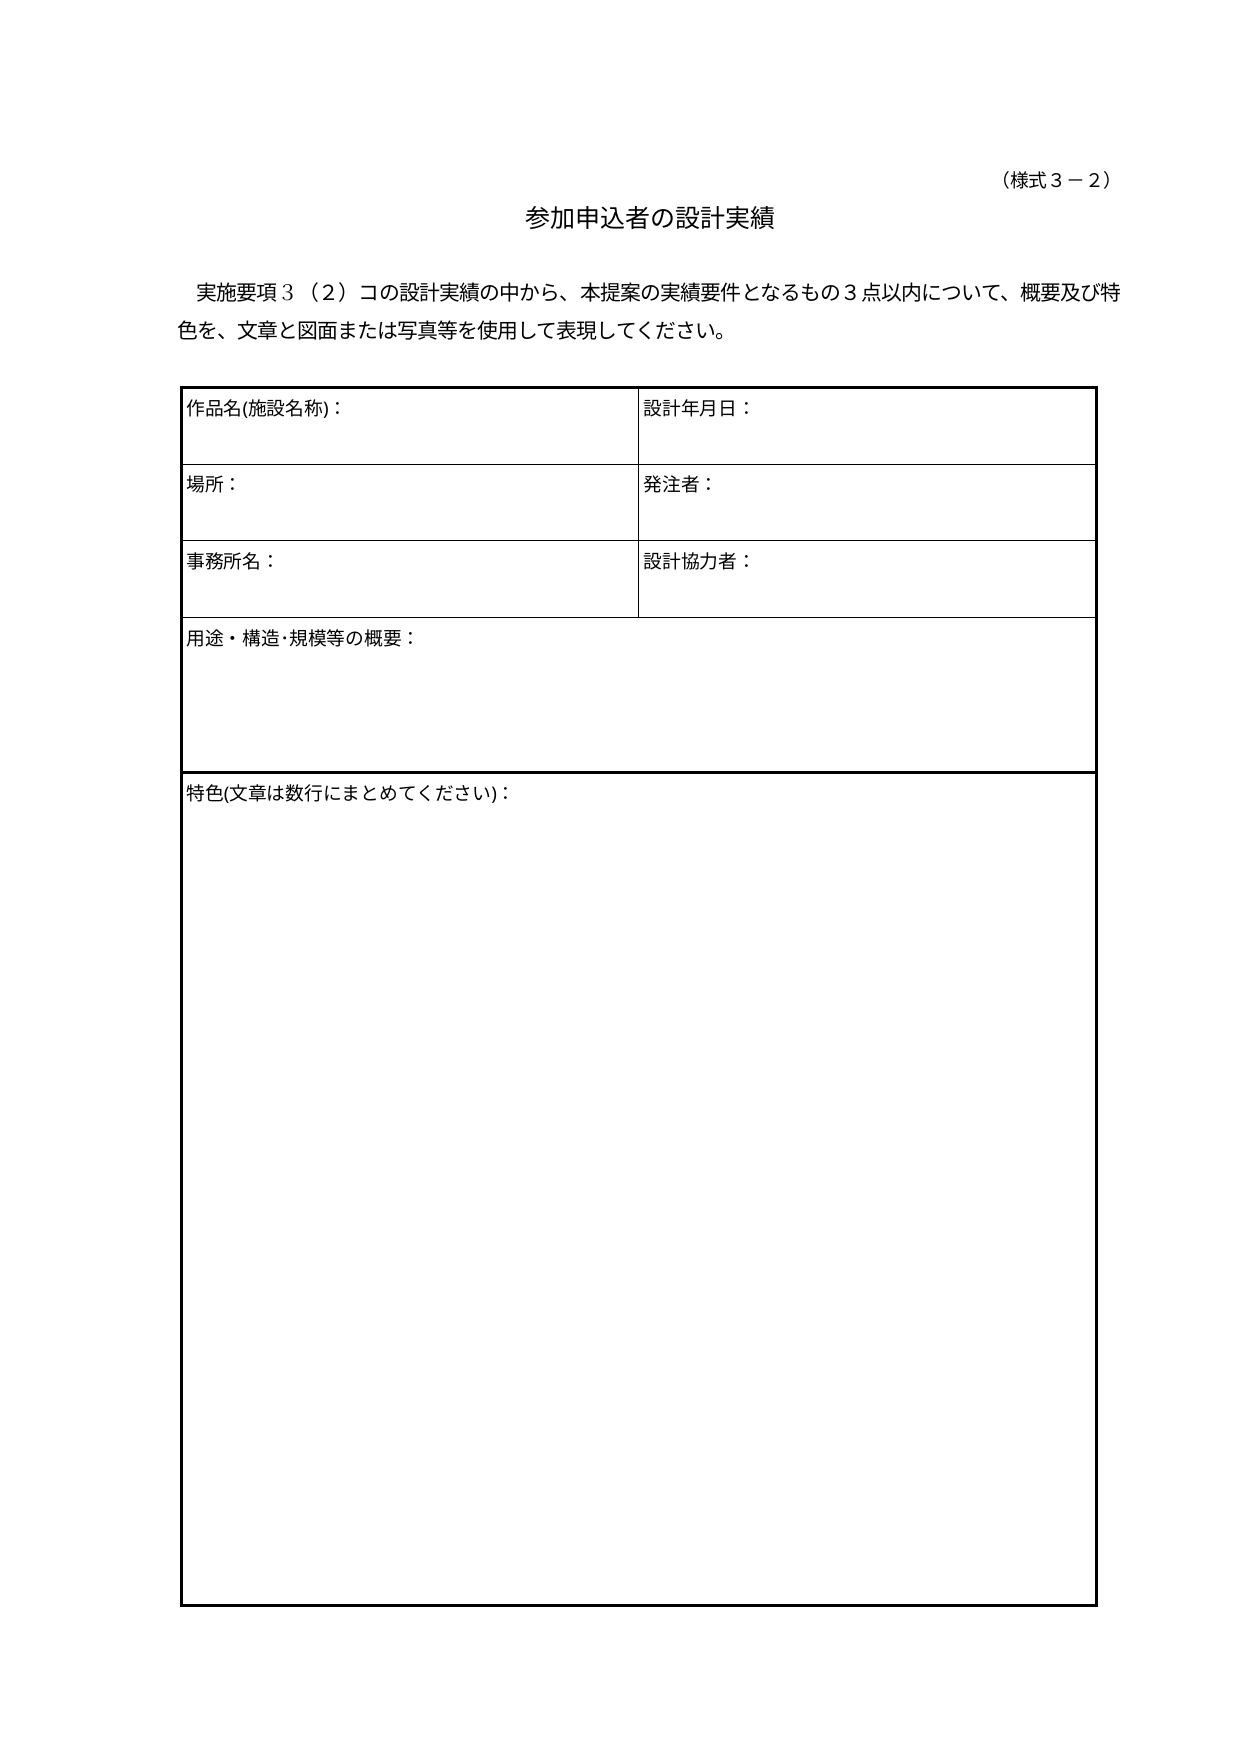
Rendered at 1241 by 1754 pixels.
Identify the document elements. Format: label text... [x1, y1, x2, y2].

table_cell 発注者： [639, 465, 1095, 540]
table_cell 事務所名： [183, 541, 638, 617]
text 実施要項３（２）コの設計実績の中から、本提案の実績要件となるもの３点以内について、概要及び特色を、文章と図面または写真等を使用して表現してください。 [177, 273, 1122, 348]
table_cell 特色(文章は数行にまとめてください)： [183, 774, 1095, 1603]
table_cell 場所： [183, 465, 638, 540]
text 参加申込者の設計実績 [177, 198, 1122, 236]
table_cell 設計協力者： [639, 541, 1095, 617]
table_header 設計年月日： [639, 389, 1095, 464]
table_header 作品名(施設名称)： [183, 389, 638, 464]
text （様式３－２） [177, 161, 1122, 198]
table_cell 用途・構造･規模等の概要： [183, 618, 1095, 771]
